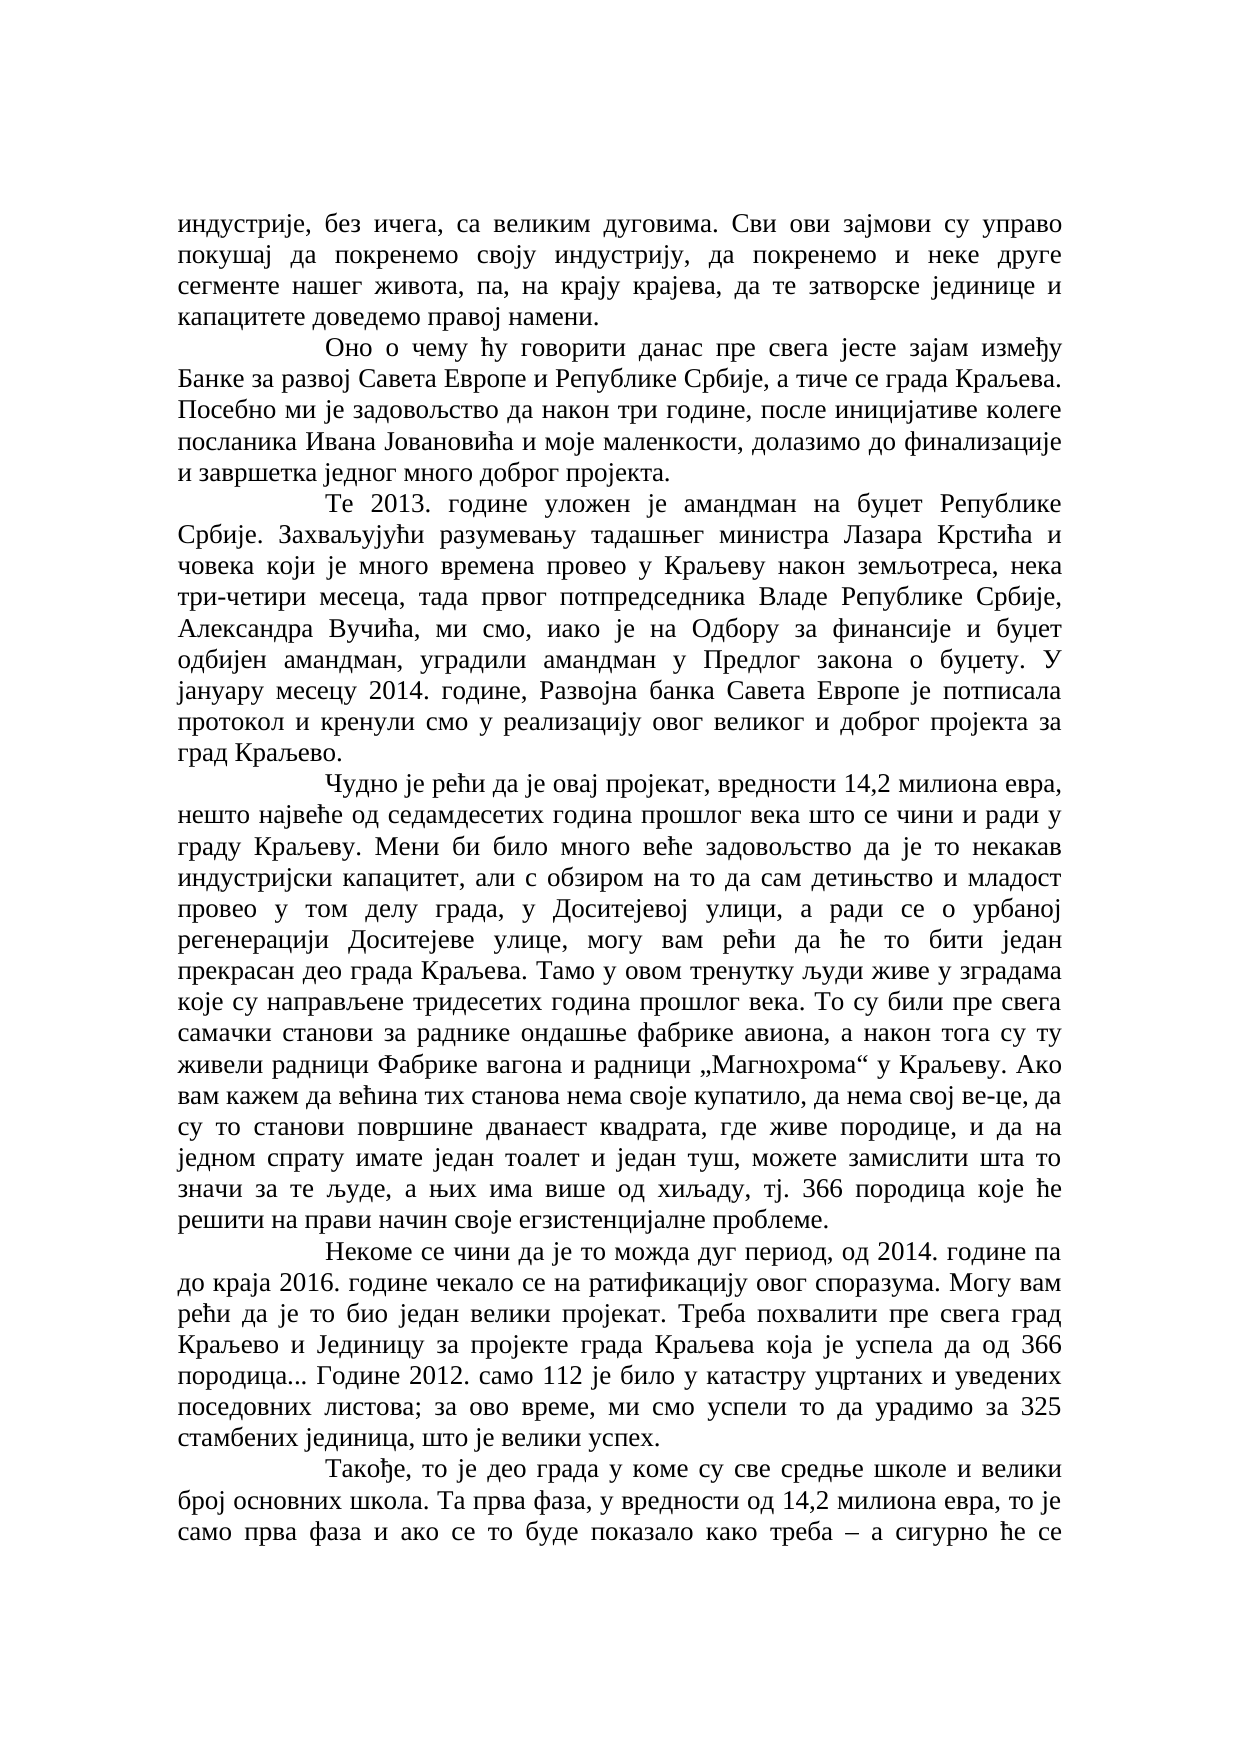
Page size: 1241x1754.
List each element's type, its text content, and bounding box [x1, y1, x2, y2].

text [177, 207, 1063, 331]
text Некоме се чини да је то можда дуг период, од 2014. године па до краја 2016. године чекало се на ратификацију овог споразума. Могу вам рећи да је то био један велики пројекат. Треба похвалити пре свега град Краљево и Јединицу за пројекте града Краљева која је успела да од 366 породица... Године 2012. само 112 је било у катастру уцртаних и уведених поседовних листова; за ово време, ми смо успели то да урадимо за 325 стамбених јединица, што је велики успех. [177, 1234, 1063, 1453]
text Оно о чему ћу говорити данас пре свега јесте зајам између Банке за развој Савета Европе и Републике Србије, а тиче се града Краљева. Посебно ми је задовољство да након три године, после иницијативе колеге посланика Ивана Јовановића и моје маленкости, долазимо до финализације и завршетка једног много доброг пројекта. [177, 331, 1063, 487]
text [177, 1453, 1063, 1546]
text Те 2013. године уложен је амандман на буџет Републике Србије. Захваљујући разумевању тадашњег министра Лазара Крстића и човека који је много времена провео у Краљеву након земљотреса, нека три-четири месеца, тада првог потпредседника Владе Републике Србије, Александра Вучића, ми смо, иако је на Одбору за финансије и буџет одбијен амандман, уградили амандман у Предлог закона о буџету. У јануару месецу 2014. године, Развојна банка Савета Европе је потписала протокол и кренули смо у реализацију овог великог и доброг пројекта за град Краљево. [177, 487, 1063, 767]
text Чудно је рећи да је овај пројекат, вредности 14,2 милиона евра, нешто највеће од седамдесетих година прошлог века што се чини и ради у граду Краљеву. Мени би било много веће задовољство да је то некакав индустријски капацитет, али с обзиром на то да сам детињство и младост провео у том делу града, у Доситејевој улици, а ради се о урбаној регенерацији Доситејеве улице, могу вам рећи да ће то бити један прекрасан део града Краљева. Тамо у овом тренутку људи живе у зградама које су направљене тридесетих година прошлог века. То су били пре свега самачки станови за раднике ондашње фабрике авиона, а након тога су ту живели радници Фабрике вагона и радници „Магнохрома“ у Краљеву. Ако вам кажем да већина тих станова нема своје купатило, да нема свој ве-це, да су то станови површине дванаест квадрата, где живе породице, и да на једном спрату имате један тоалет и један туш, можете замислити шта то значи за те људе, а њих има више од хиљаду, тј. 366 породица које ће решити на прави начин своје егзистенцијалне проблеме. [177, 767, 1063, 1234]
